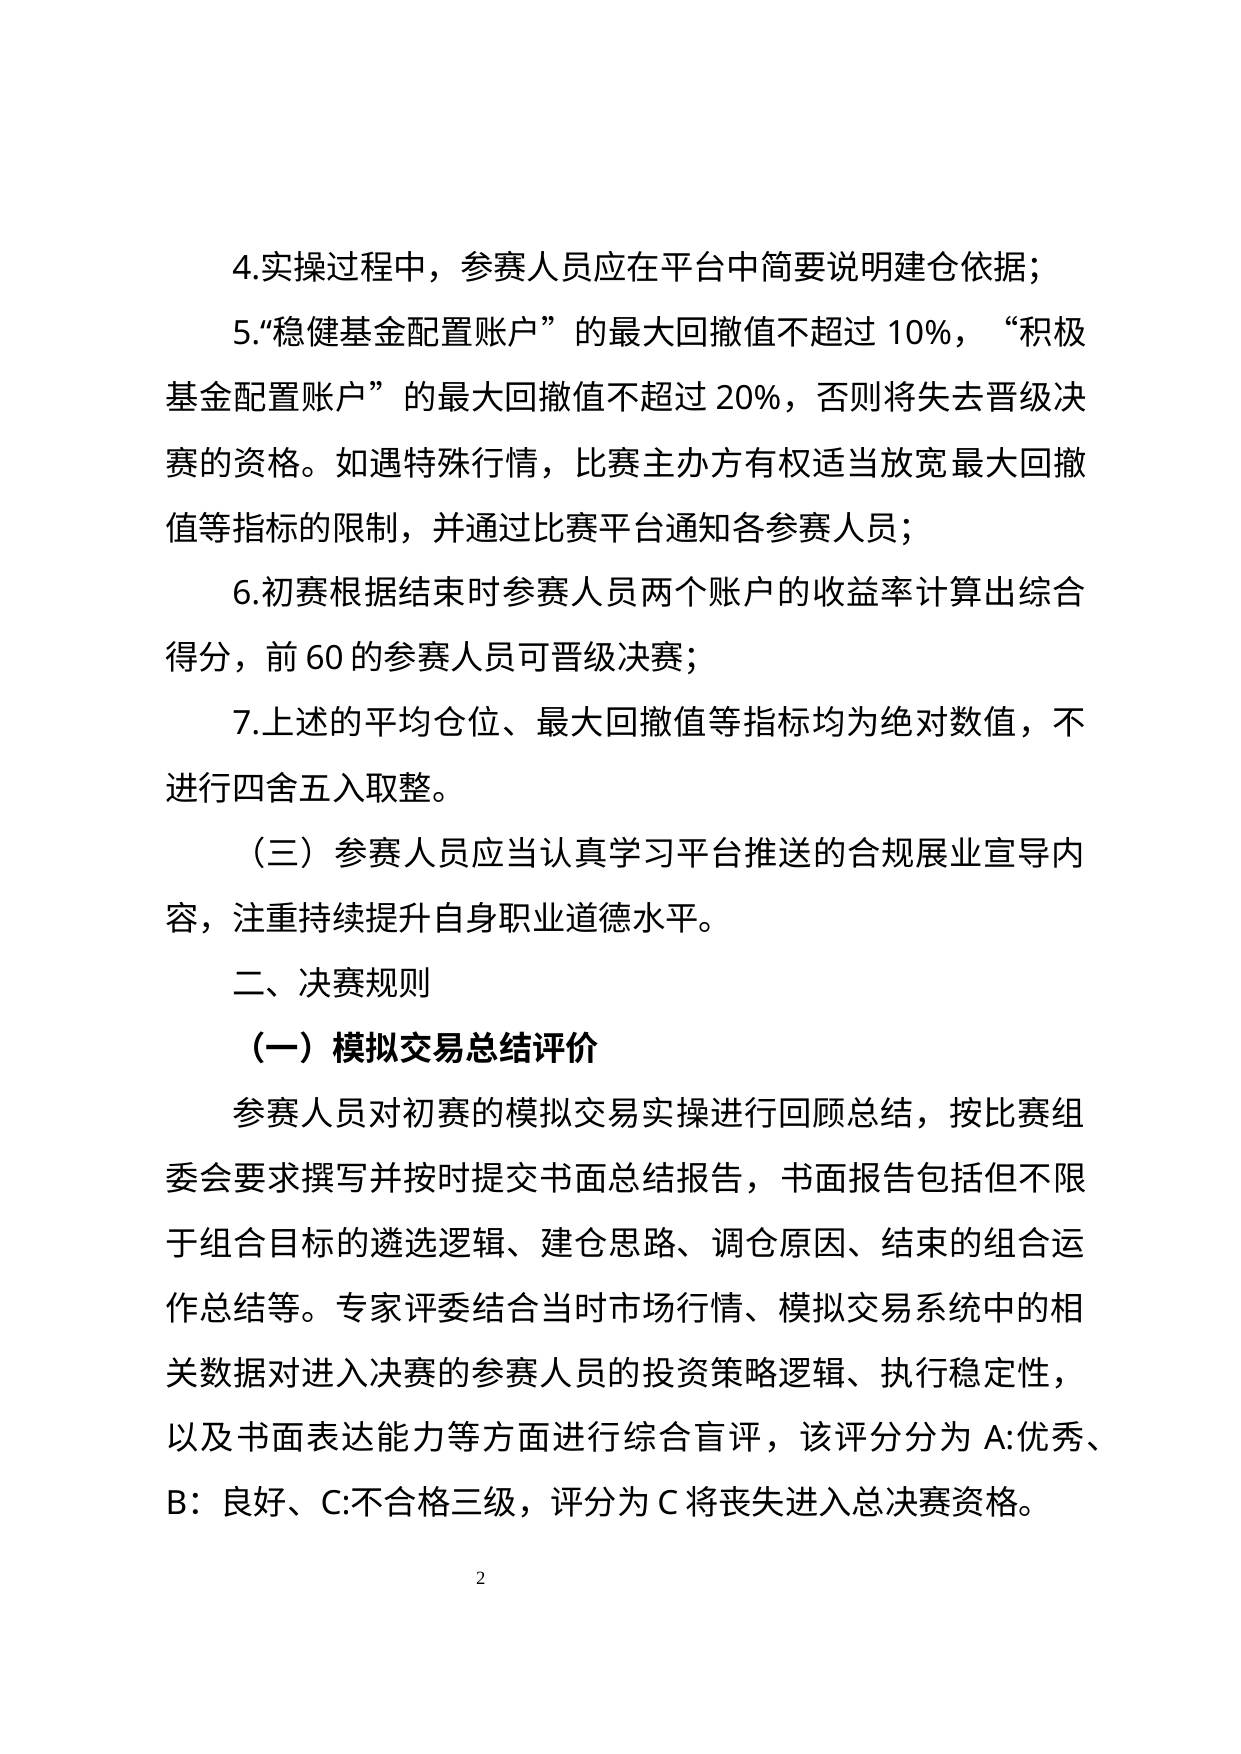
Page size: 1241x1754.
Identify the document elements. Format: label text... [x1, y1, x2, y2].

text 参赛人员对初赛的模拟交易实操进行回顾总结，按比赛组委会要求撰写并按时提交书面总结报告，书面报告包括但不限于组合目标的遴选逻辑、建仓思路、调仓原因、结束的组合运作总结等。专家评委结合当时市场行情、模拟交易系统中的相关数据对进入决赛的参赛人员的投资策略逻辑、执行稳定性，以及书面表达能力等方面进行综合盲评，该评分分为A:优秀、B：良好、C:不合格三级，评分为C将丧失进入总决赛资格。 [165, 1078, 1087, 1533]
text 6.初赛根据结束时参赛人员两个账户的收益率计算出综合得分，前60的参赛人员可晋级决赛； [165, 558, 1087, 688]
text （三）参赛人员应当认真学习平台推送的合规展业宣导内容，注重持续提升自身职业道德水平。 [165, 818, 1087, 948]
text 5.“稳健基金配置账户”的最大回撤值不超过10%，“积极基金配置账户”的最大回撤值不超过20%，否则将失去晋级决赛的资格。如遇特殊行情，比赛主办方有权适当放宽最大回撤值等指标的限制，并通过比赛平台通知各参赛人员； [165, 298, 1087, 558]
text （一）模拟交易总结评价 [165, 1013, 1087, 1078]
text 二、决赛规则 [165, 948, 1087, 1013]
text 7.上述的平均仓位、最大回撤值等指标均为绝对数值，不进行四舍五入取整。 [165, 688, 1087, 818]
text 4.实操过程中，参赛人员应在平台中简要说明建仓依据； [165, 233, 1087, 298]
